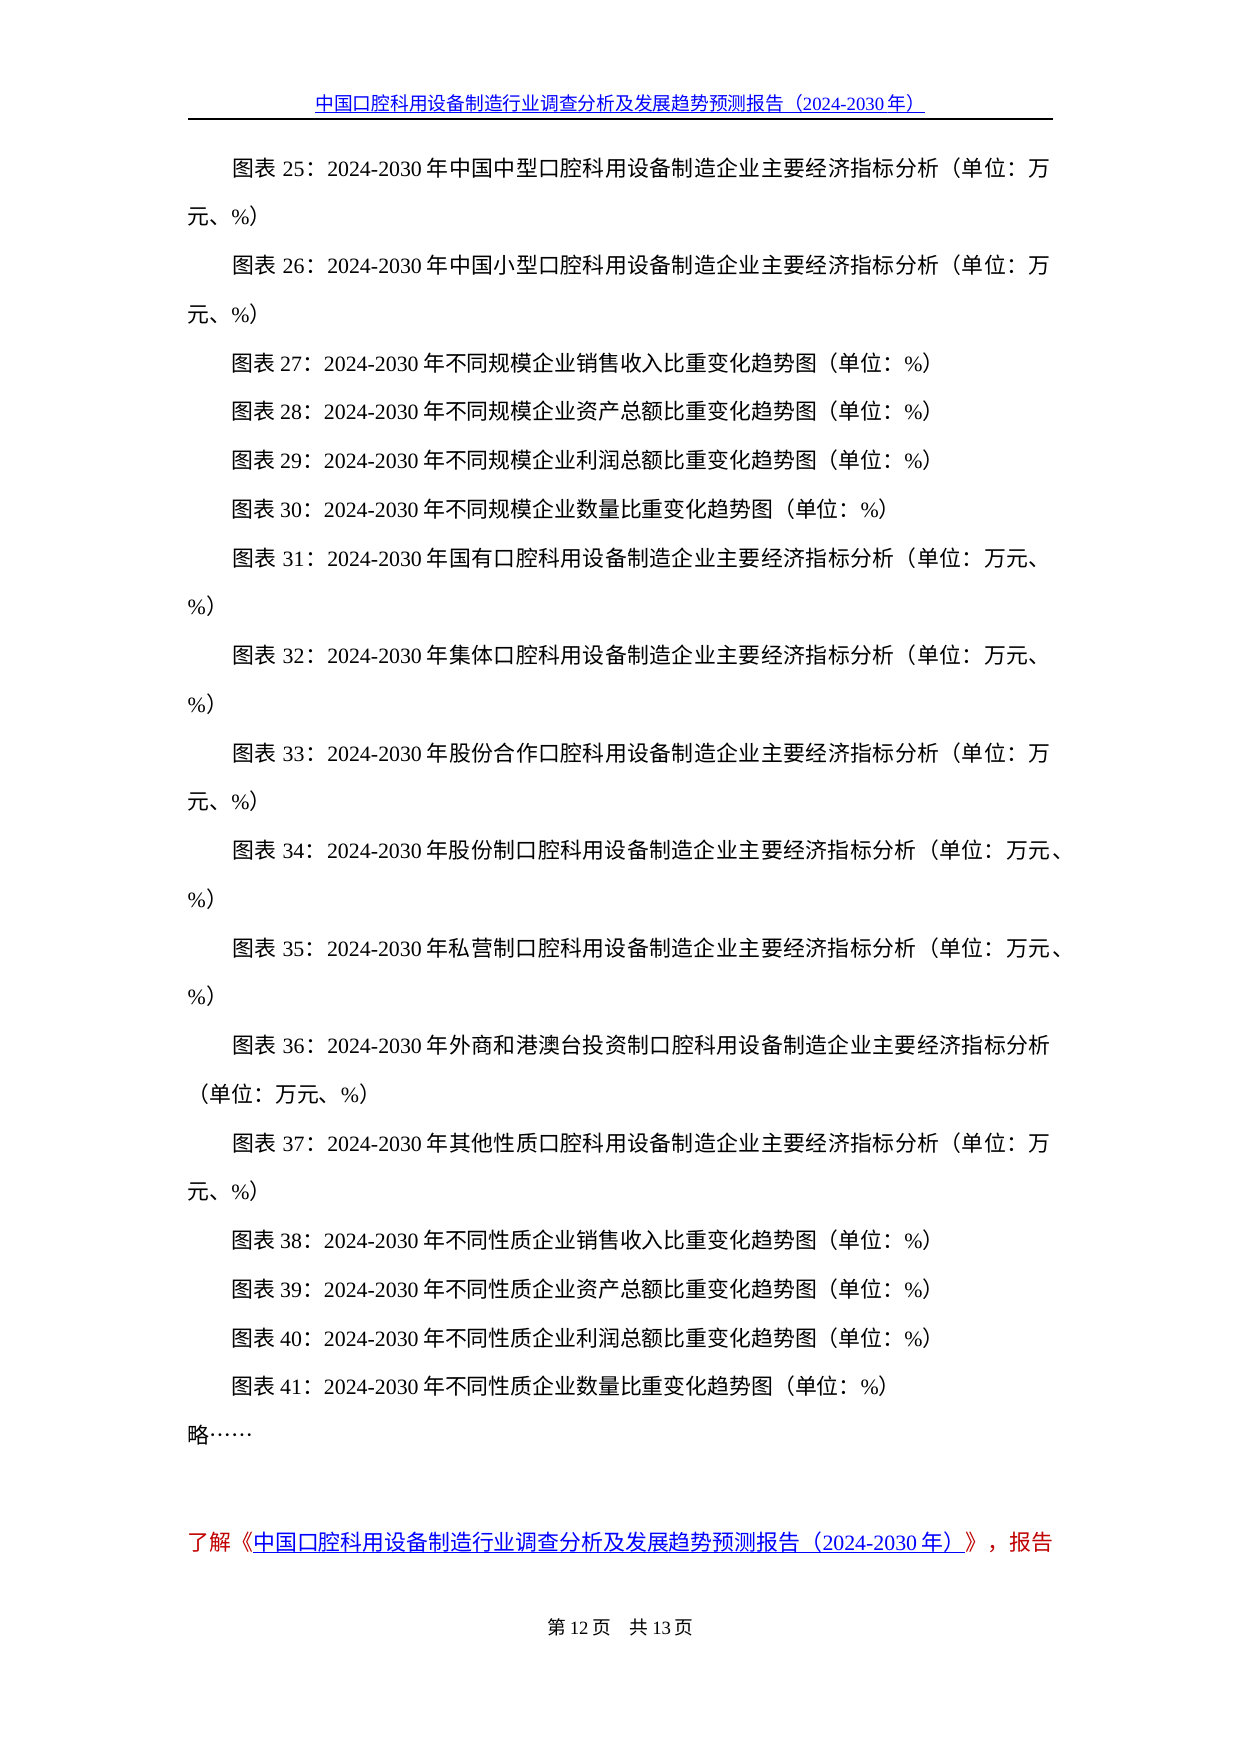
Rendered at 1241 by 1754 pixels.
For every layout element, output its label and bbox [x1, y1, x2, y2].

text [187, 150, 1053, 1450]
text [187, 1524, 1053, 1557]
